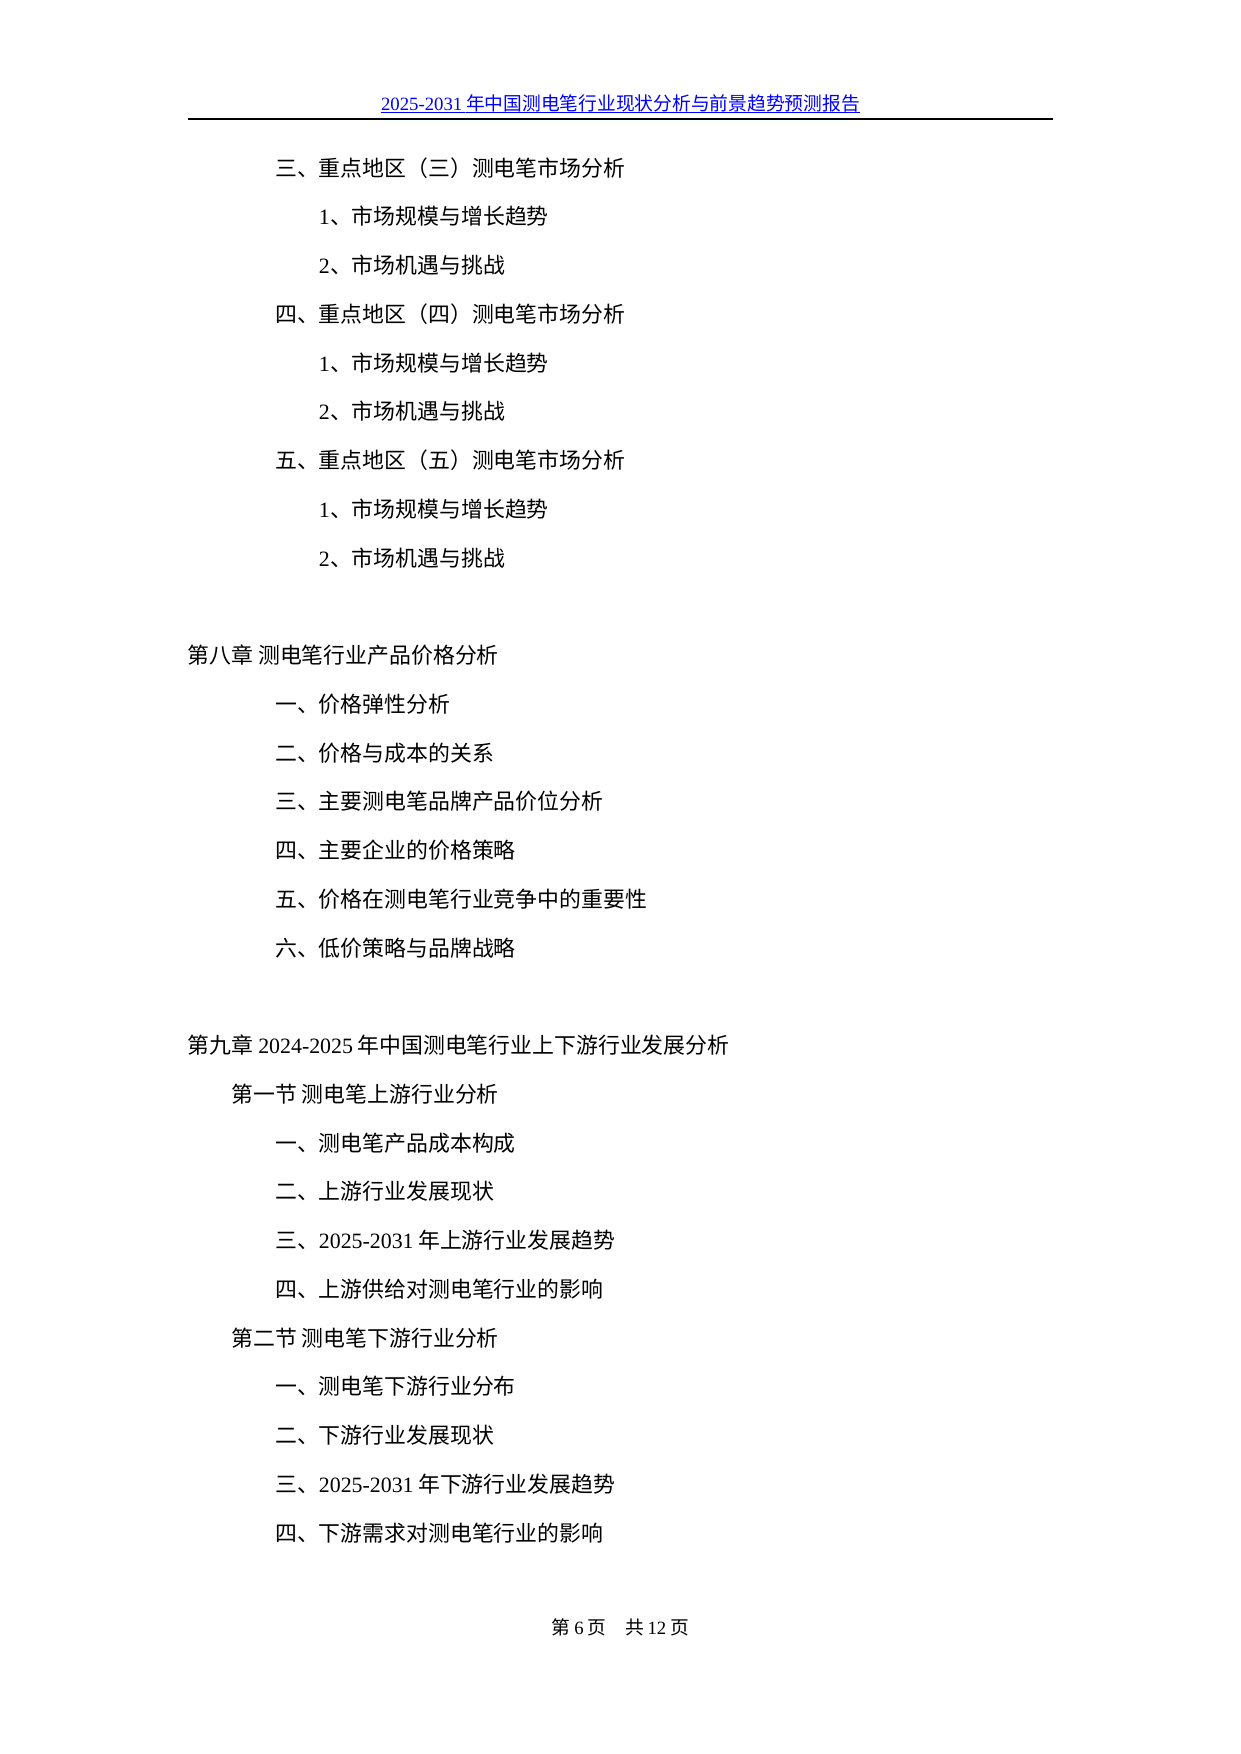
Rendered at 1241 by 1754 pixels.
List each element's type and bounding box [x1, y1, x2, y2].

text [187, 150, 1053, 1548]
